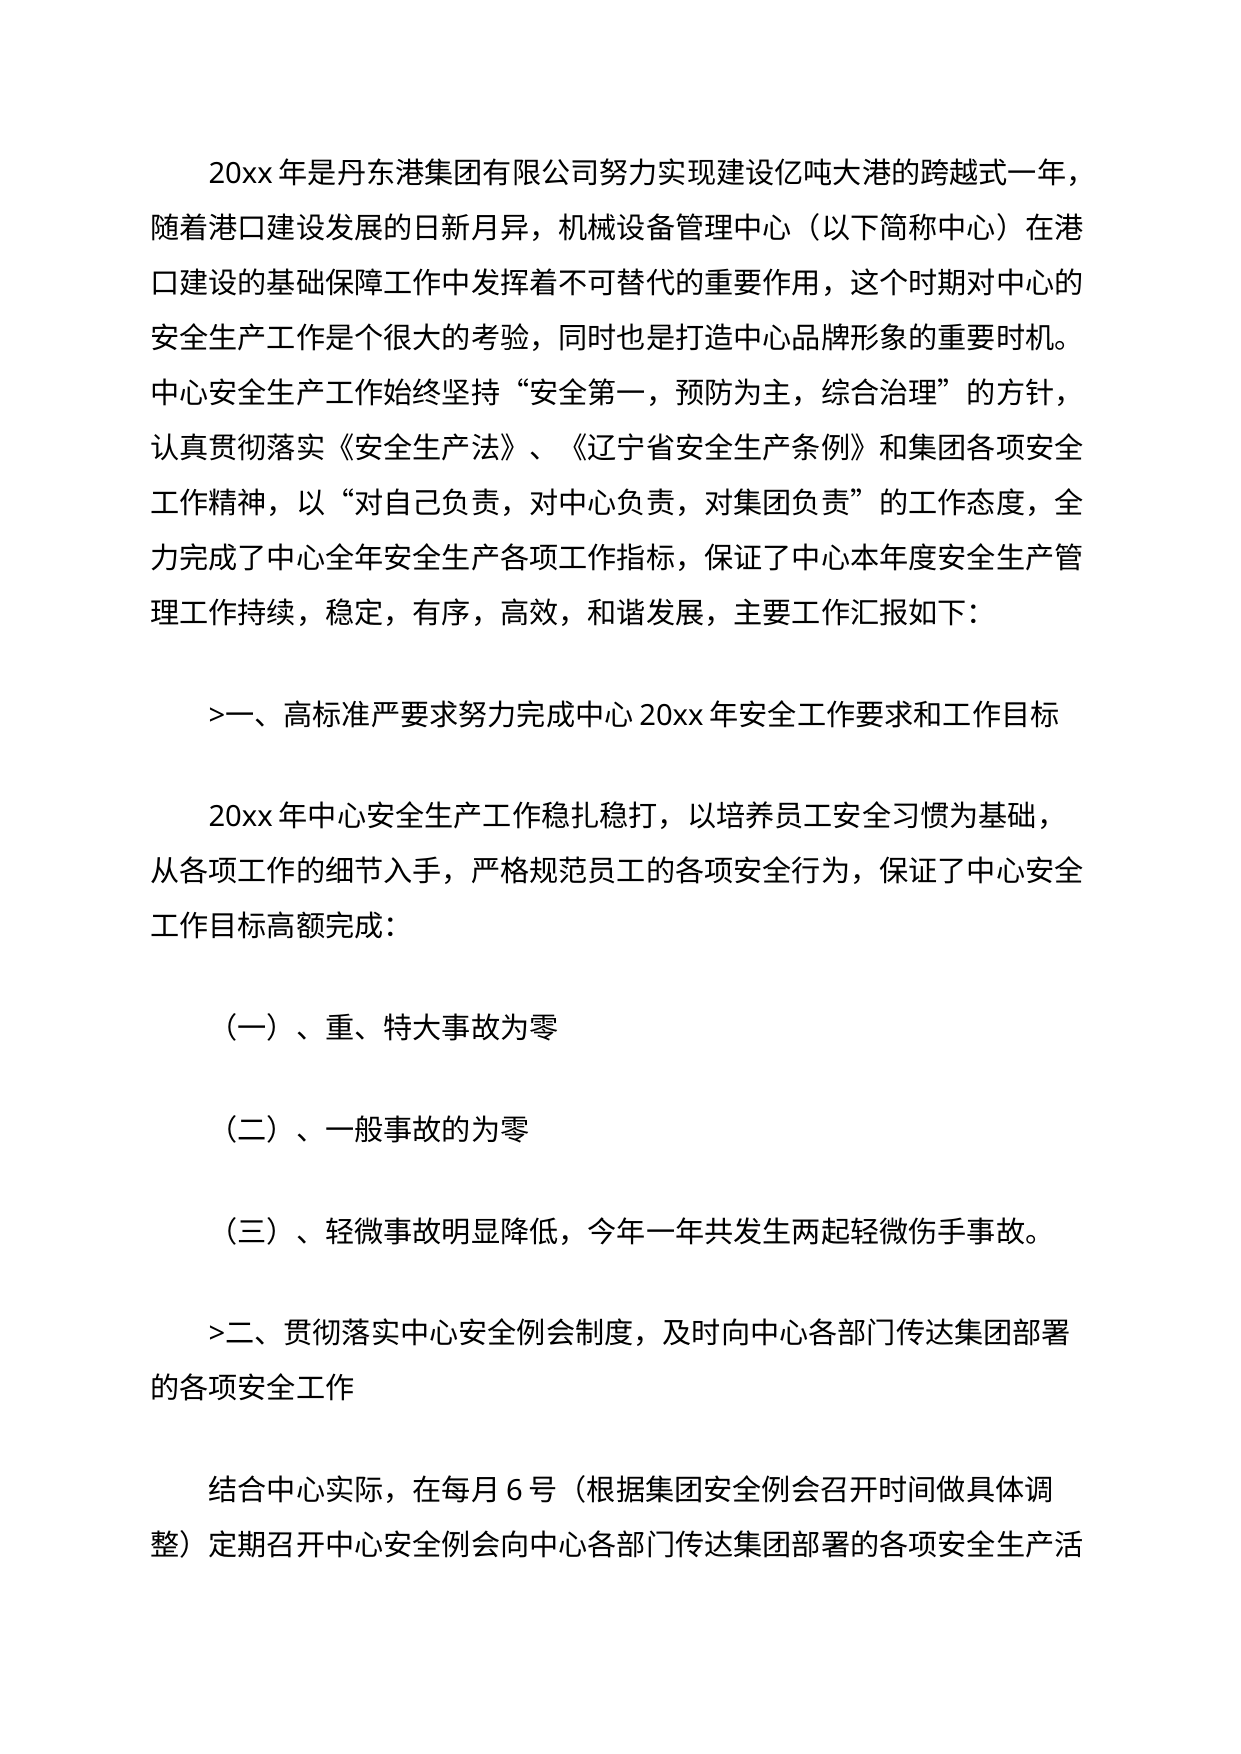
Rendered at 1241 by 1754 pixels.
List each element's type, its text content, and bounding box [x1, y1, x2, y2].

text 20xx年中心安全生产工作稳扎稳打，以培养员工安全习惯为基础，从各项工作的细节入手，严格规范员工的各项安全行为，保证了中心安全工作目标高额完成： [150, 793, 1090, 945]
text （三）、轻微事故明显降低，今年一年共发生两起轻微伤手事故。 [150, 1208, 1090, 1251]
text >一、高标准严要求努力完成中心20xx年安全工作要求和工作目标 [150, 691, 1090, 733]
text 20xx年是丹东港集团有限公司努力实现建设亿吨大港的跨越式一年，随着港口建设发展的日新月异，机械设备管理中心（以下简称中心）在港口建设的基础保障工作中发挥着不可替代的重要作用，这个时期对中心的安全生产工作是个很大的考验，同时也是打造中心品牌形象的重要时机。中心安全生产工作始终坚持“安全第一，预防为主，综合治理”的方针，认真贯彻落实《安全生产法》、《辽宁省安全生产条例》和集团各项安全工作精神，以“对自己负责，对中心负责，对集团负责”的工作态度，全力完成了中心全年安全生产各项工作指标，保证了中心本年度安全生产管理工作持续，稳定，有序，高效，和谐发展，主要工作汇报如下： [150, 150, 1090, 632]
text （一）、重、特大事故为零 [150, 1005, 1090, 1047]
text （二）、一般事故的为零 [150, 1106, 1090, 1149]
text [150, 1467, 1090, 1564]
text >二、贯彻落实中心安全例会制度，及时向中心各部门传达集团部署的各项安全工作 [150, 1310, 1090, 1407]
